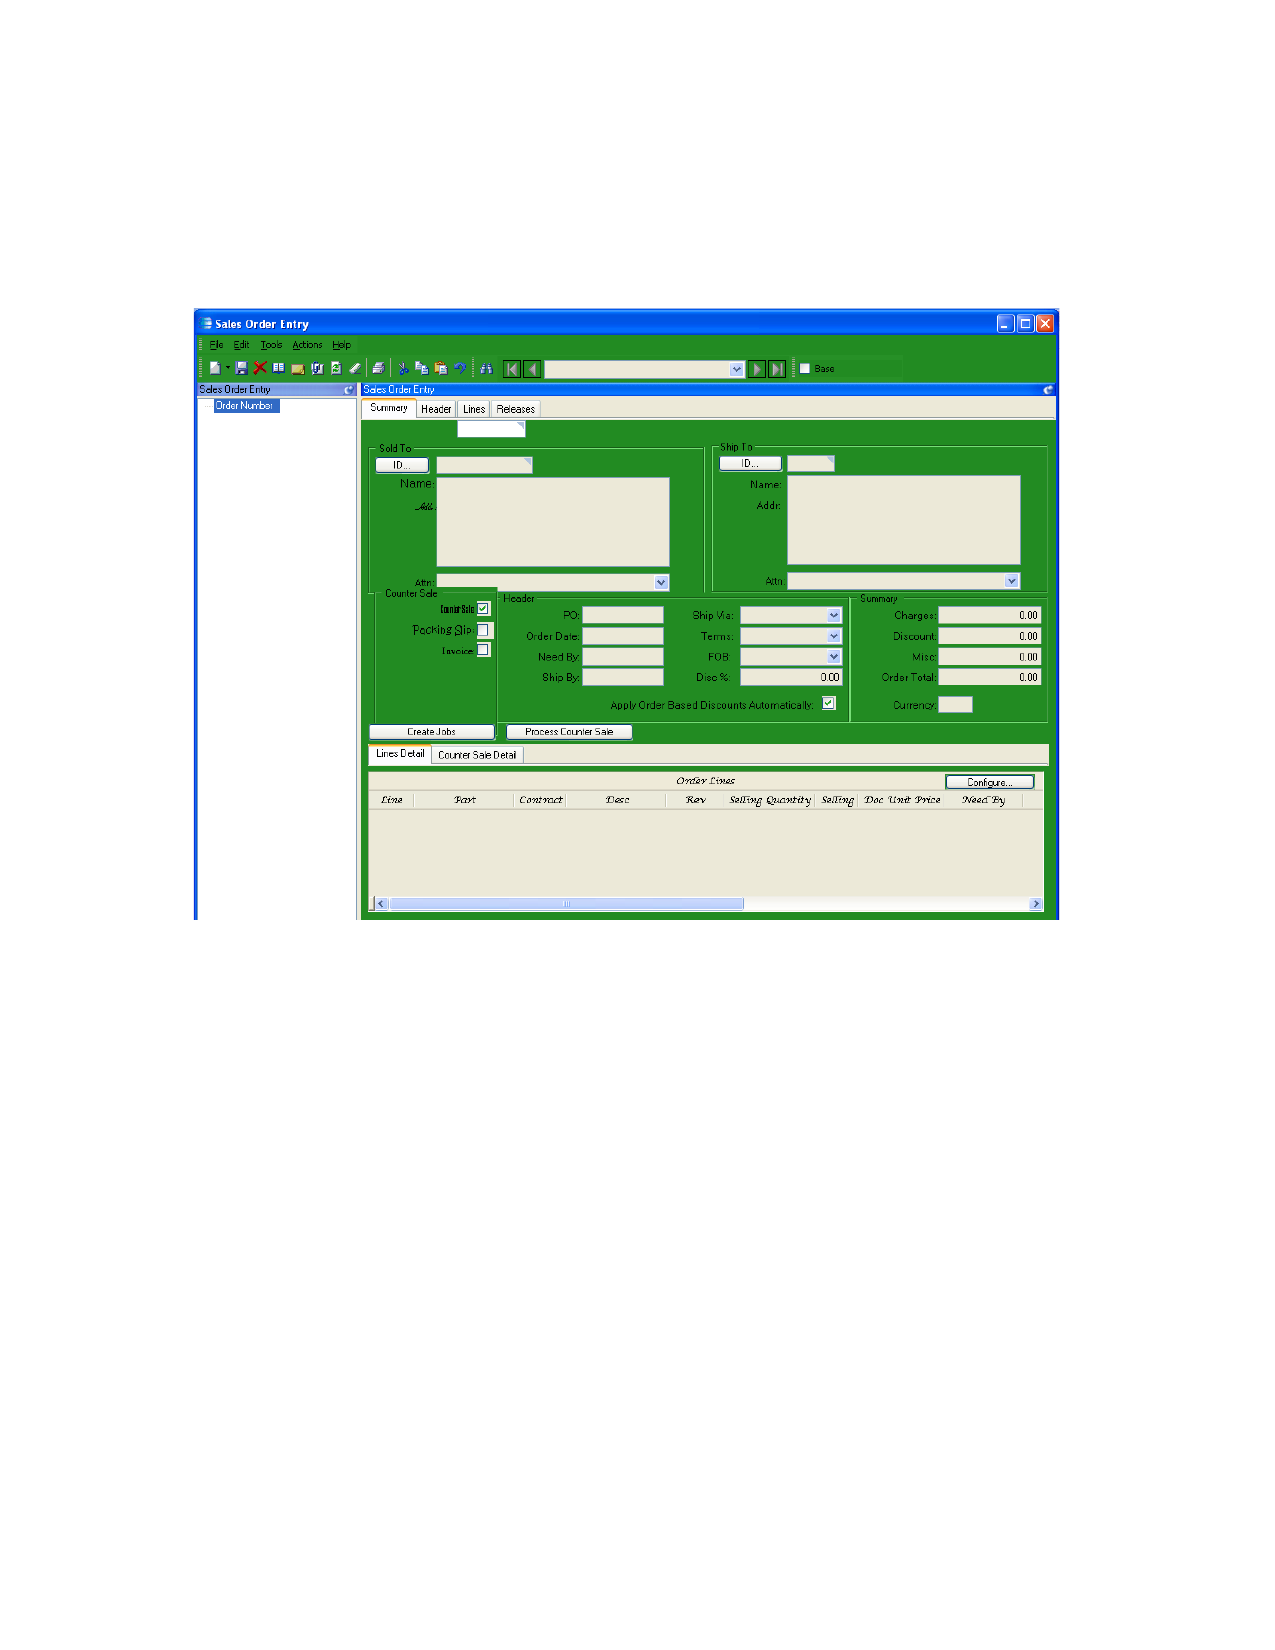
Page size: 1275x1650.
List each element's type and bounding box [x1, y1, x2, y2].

picture [193, 308, 1060, 920]
